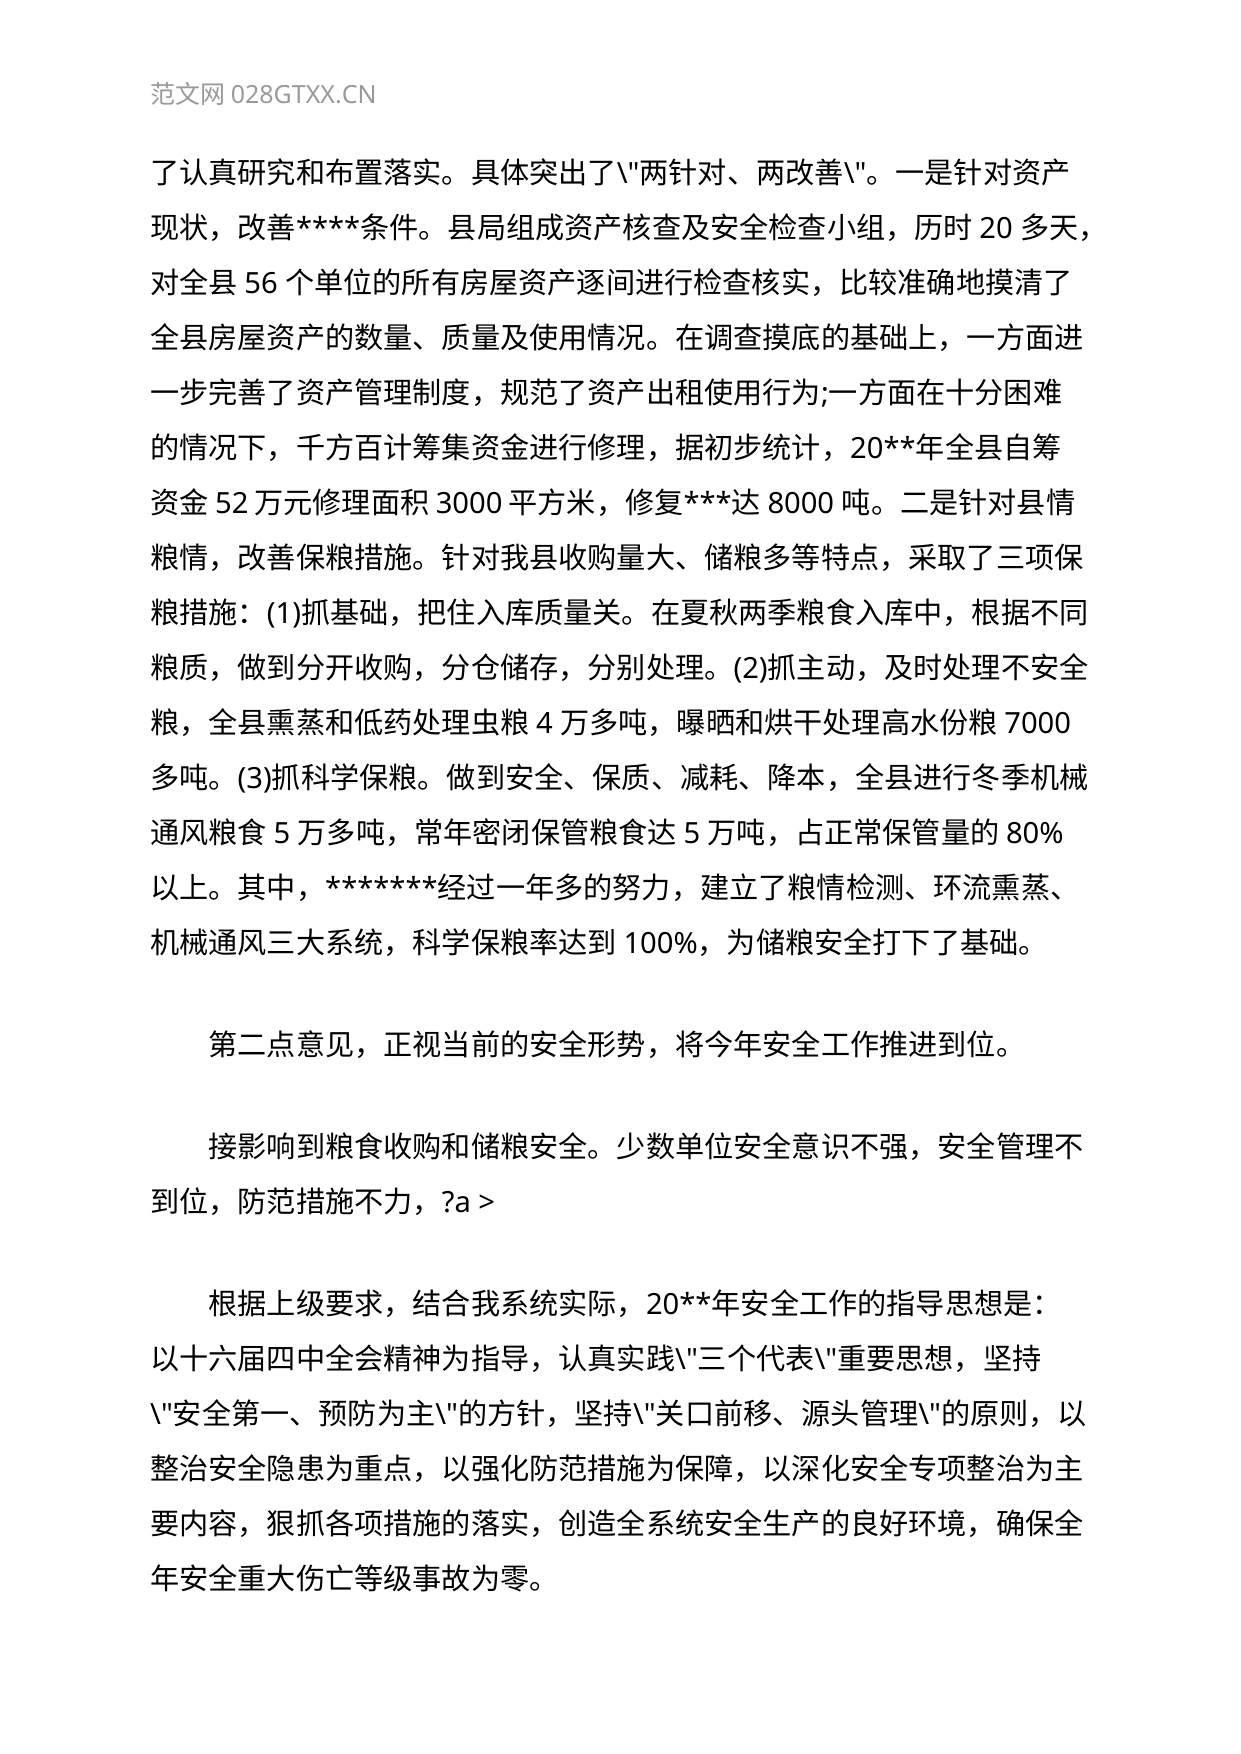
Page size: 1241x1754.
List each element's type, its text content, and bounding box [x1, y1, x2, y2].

text 第二点意见，正视当前的安全形势，将今年安全工作推进到位。 [150, 1022, 1090, 1064]
text 根据上级要求，结合我系统实际，20**年安全工作的指导思想是：以十六届四中全会精神为指导，认真实践\"三个代表\"重要思想，坚持\"安全第一、预防为主\"的方针，坚持\"关口前移、源头管理\"的原则，以整治安全隐患为重点，以强化防范措施为保障，以深化安全专项整治为主要内容，狠抓各项措施的落实，创造全系统安全生产的良好环境，确保全年安全重大伤亡等级事故为零。 [150, 1280, 1090, 1597]
text 接影响到粮食收购和储粮安全。少数单位安全意识不强，安全管理不到位，防范措施不力，?a > [150, 1123, 1090, 1221]
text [150, 150, 1090, 962]
